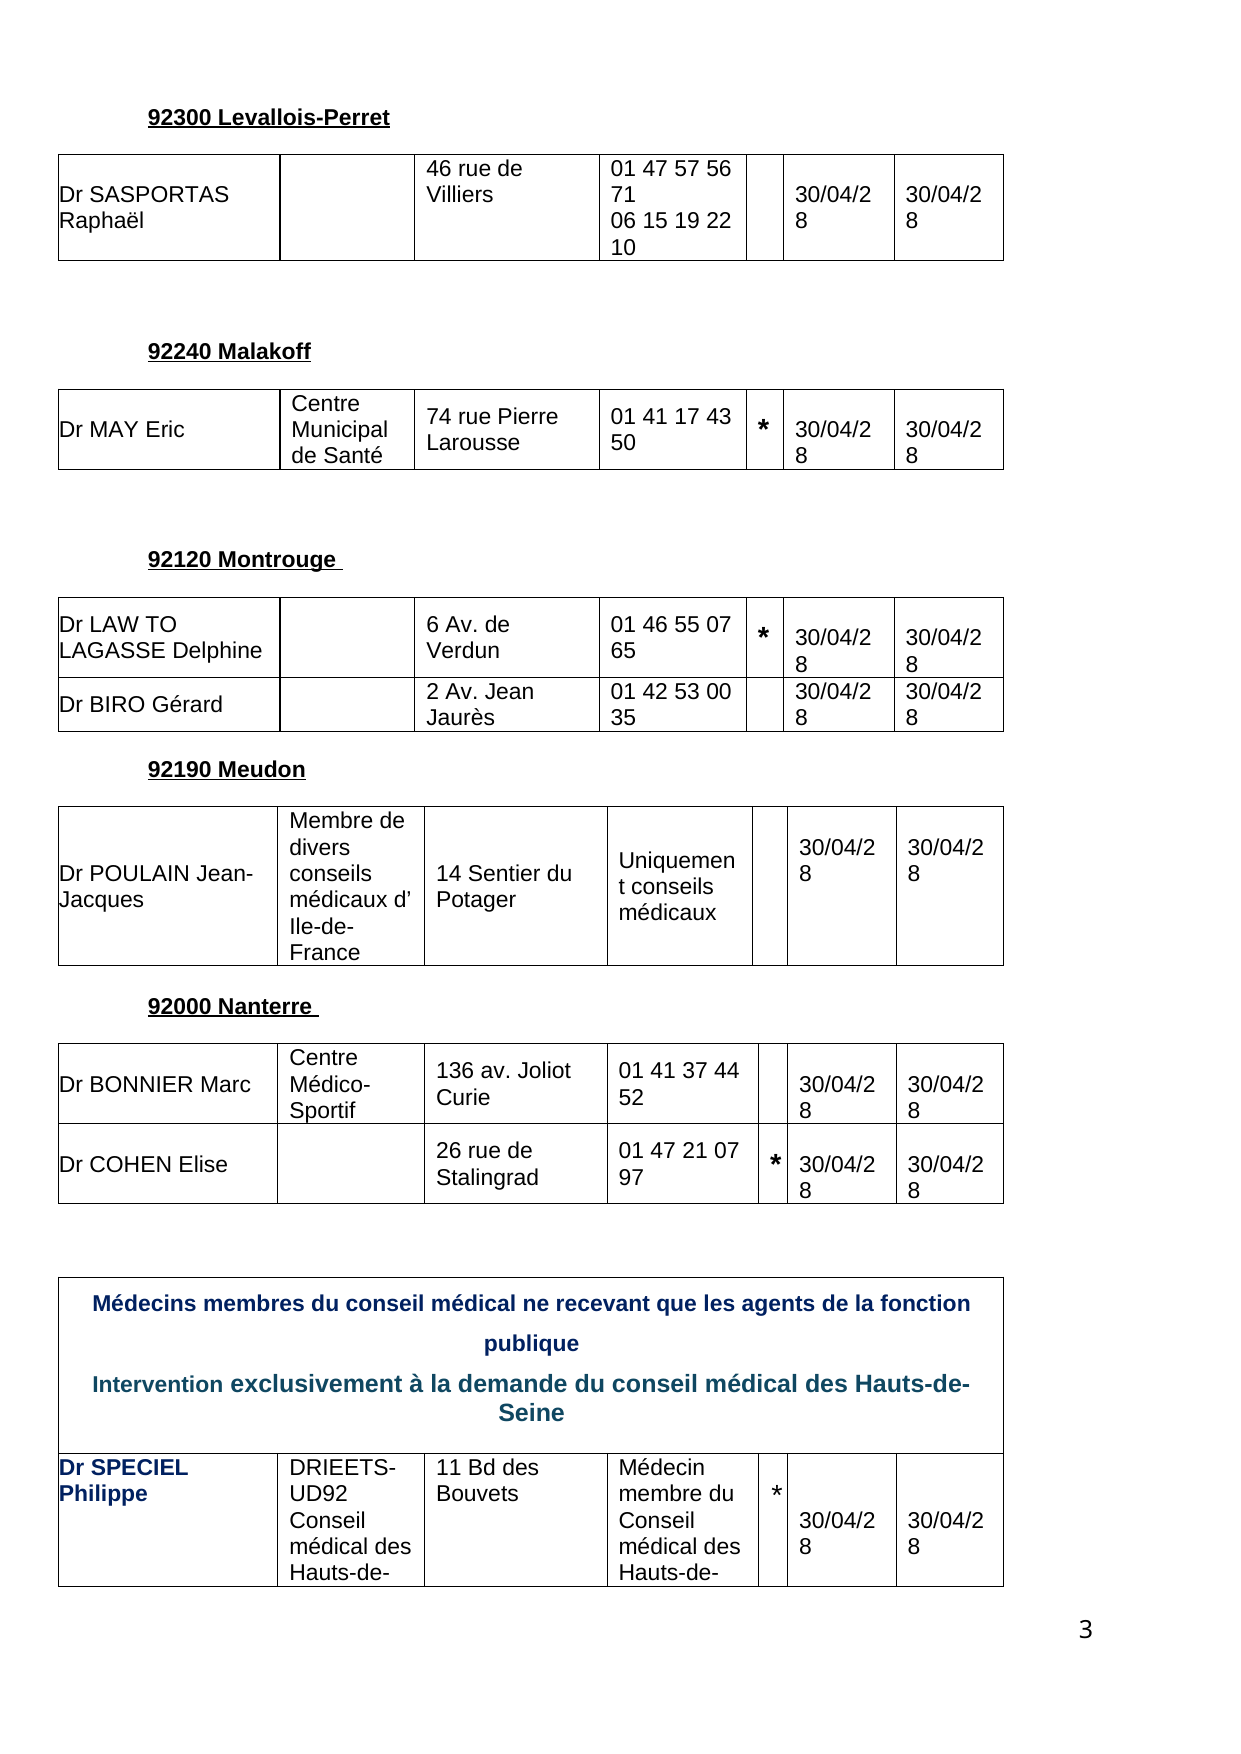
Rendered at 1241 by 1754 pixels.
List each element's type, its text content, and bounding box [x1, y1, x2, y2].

text 92120 Montrouge [148, 546, 1093, 573]
table_cell 30/04/28 [784, 678, 894, 731]
table_cell 30/04/28 [895, 678, 1003, 731]
table_cell 30/04/28 [788, 1124, 896, 1203]
table_header 46 rue de Villiers [415, 155, 599, 260]
text 92000 Nanterre [148, 993, 1093, 1019]
text 92240 Malakoff [148, 338, 1093, 364]
table_header Dr LAW TO LAGASSE Delphine [59, 598, 279, 677]
table_header [281, 155, 414, 260]
table_header 14 Sentier du Potager [425, 807, 607, 965]
table_header 30/04/28 [784, 390, 894, 468]
table_header [281, 598, 414, 677]
table_header 01 46 55 07 65 [600, 598, 746, 677]
table_header 01 47 57 56 71 06 15 19 22 10 [600, 155, 746, 260]
table_header 30/04/28 [897, 807, 1003, 965]
table_cell * [759, 1454, 787, 1586]
table_cell 11 Bd des Bouvets [425, 1454, 607, 1586]
table_cell * [759, 1124, 787, 1203]
table_cell [281, 678, 414, 731]
table_header 6 Av. de Verdun [415, 598, 599, 677]
table_header 30/04/28 [895, 155, 1003, 260]
table_cell [747, 678, 783, 731]
table_header 30/04/28 [895, 390, 1003, 468]
table_cell 2 Av. Jean Jaurès [415, 678, 599, 731]
table_header [747, 155, 783, 260]
table_header [759, 1044, 787, 1123]
text 92190 Meudon [148, 756, 1093, 782]
table_header Dr MAY Eric [59, 390, 279, 468]
table_header 30/04/28 [784, 155, 894, 260]
table_header 30/04/28 [897, 1044, 1003, 1123]
table_cell Dr BIRO Gérard [59, 678, 279, 731]
table_header Médecins membres du conseil médical ne recevant que les agents de la fonction publique Intervention exclusivement à la demande du conseil médical des Hauts-de-Seine [59, 1278, 1003, 1453]
table_header Centre Municipal de Santé [281, 390, 414, 468]
table_header 30/04/28 [788, 807, 896, 965]
table_header Dr SASPORTAS Raphaël [59, 155, 279, 260]
table_header 74 rue Pierre Larousse [415, 390, 599, 468]
table_cell Dr COHEN Elise [59, 1124, 277, 1203]
table_header Dr POULAIN Jean-Jacques [59, 807, 277, 965]
table_header * [747, 598, 783, 677]
table_cell 30/04/28 [897, 1124, 1003, 1203]
table_header Centre Médico-Sportif [278, 1044, 424, 1123]
table_cell [278, 1124, 424, 1203]
table_header Membre de divers conseils médicaux d’Ile-de-France [278, 807, 424, 965]
table_header 01 41 17 43 50 [600, 390, 746, 468]
table_cell 26 rue de Stalingrad [425, 1124, 607, 1203]
table_header 01 41 37 44 52 [608, 1044, 758, 1123]
table_cell 01 47 21 07 97 [608, 1124, 758, 1203]
table_cell 30/04/28 [788, 1454, 896, 1586]
table_header Uniquement conseils médicaux [608, 807, 752, 965]
table_header * [747, 390, 783, 468]
table_cell Dr SPECIEL Philippe [59, 1454, 277, 1586]
table_header [753, 807, 787, 965]
table_header 30/04/28 [895, 598, 1003, 677]
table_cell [608, 1454, 758, 1586]
table_header Dr BONNIER Marc [59, 1044, 277, 1123]
table_cell 01 42 53 00 35 [600, 678, 746, 731]
table_header 30/04/28 [788, 1044, 896, 1123]
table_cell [278, 1454, 424, 1586]
table_header 136 av. Joliot Curie [425, 1044, 607, 1123]
table_cell 30/04/28 [897, 1454, 1003, 1586]
table_header 30/04/28 [784, 598, 894, 677]
text 92300 Levallois-Perret [148, 103, 1093, 130]
